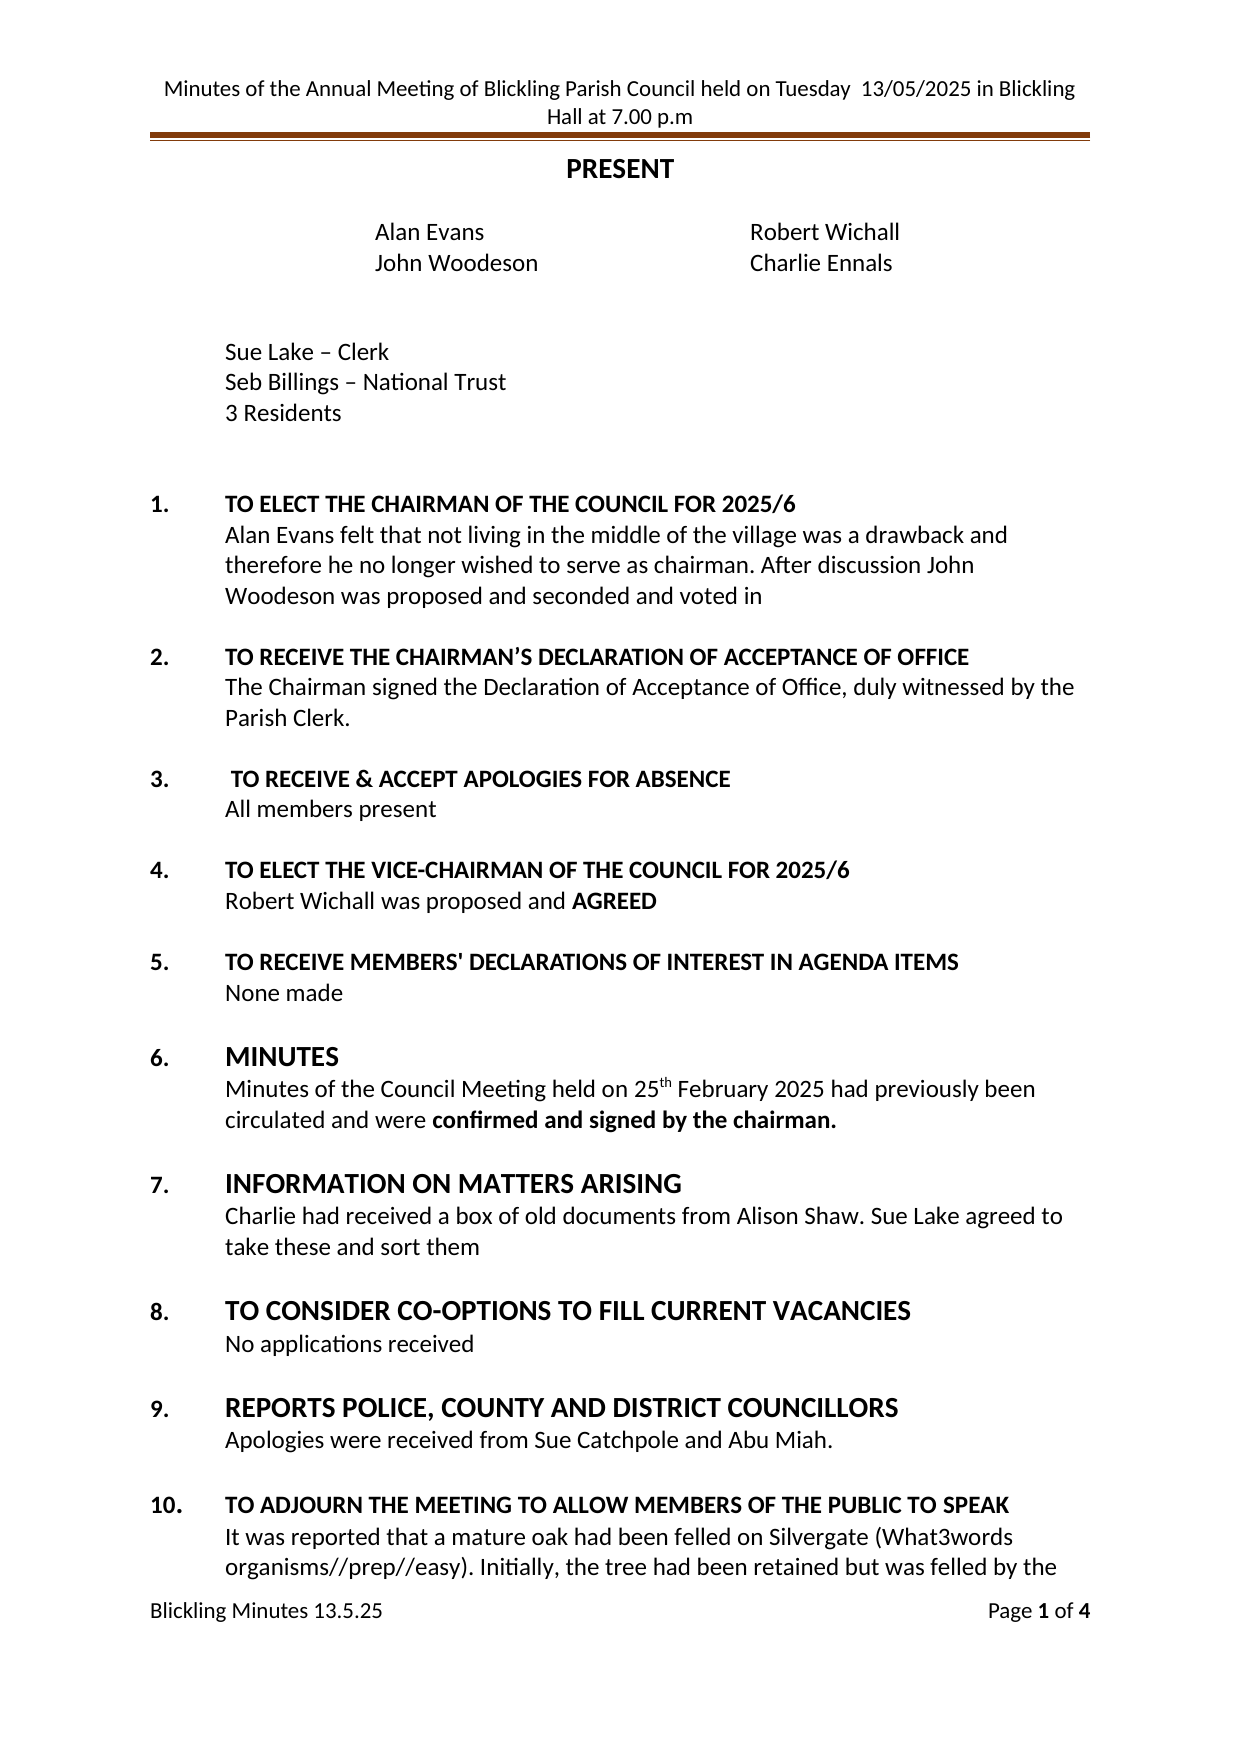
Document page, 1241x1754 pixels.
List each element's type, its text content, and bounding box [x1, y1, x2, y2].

text 3. TO RECEIVE & ACCEPT APOLOGIES FOR ABSENCE [150, 763, 1090, 793]
text 10. TO ADJOURN THE MEETING TO ALLOW MEMBERS OF THE PUBLIC TO SPEAK [150, 1485, 1090, 1521]
text Seb Billings – National Trust [150, 366, 1090, 397]
text Alan Evans Robert Wichall [300, 216, 1090, 247]
text John Woodeson Charlie Ennals [300, 247, 1090, 277]
text None made [150, 977, 1090, 1007]
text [225, 1521, 1090, 1582]
text 1. TO ELECT THE CHAIRMAN OF THE COUNCIL FOR 2025/6 [150, 488, 1090, 519]
text 6. MINUTES [150, 1038, 1090, 1073]
text 7. INFORMATION ON MATTERS ARISING [150, 1165, 1090, 1201]
text Minutes of the Council Meeting held on 25th February 2025 had previously been circulated and were confirmed and signed by the chairman. [225, 1073, 1090, 1134]
text 9. REPORTS POLICE, COUNTY AND DISTRICT COUNCILLORS [150, 1389, 1090, 1424]
text PRESENT [150, 150, 1090, 186]
text Robert Wichall was proposed and AGREED [150, 885, 1090, 916]
text 8. TO CONSIDER CO-OPTIONS TO FILL CURRENT VACANCIES [150, 1292, 1090, 1328]
text Alan Evans felt that not living in the middle of the village was a drawback and therefore he no longer wished to serve as chairman. After discussion John Woodeson was proposed and seconded and voted in [225, 519, 1090, 610]
text No applications received [225, 1328, 1090, 1358]
text 3 Residents [150, 397, 1090, 427]
text Charlie had received a box of old documents from Alison Shaw. Sue Lake agreed to take these and sort them [150, 1201, 1090, 1262]
text Sue Lake – Clerk [150, 336, 1090, 366]
text 2. TO RECEIVE THE CHAIRMAN’S DECLARATION OF ACCEPTANCE OF OFFICE [150, 641, 1090, 671]
text Apologies were received from Sue Catchpole and Abu Miah. [225, 1424, 1090, 1455]
text 5. TO RECEIVE MEMBERS' DECLARATIONS OF INTEREST IN AGENDA ITEMS [150, 946, 1090, 977]
text The Chairman signed the Declaration of Acceptance of Office, duly witnessed by the Parish Clerk. [225, 671, 1090, 732]
text All members present [150, 793, 1090, 824]
text 4. TO ELECT THE VICE-CHAIRMAN OF THE COUNCIL FOR 2025/6 [150, 854, 1090, 885]
